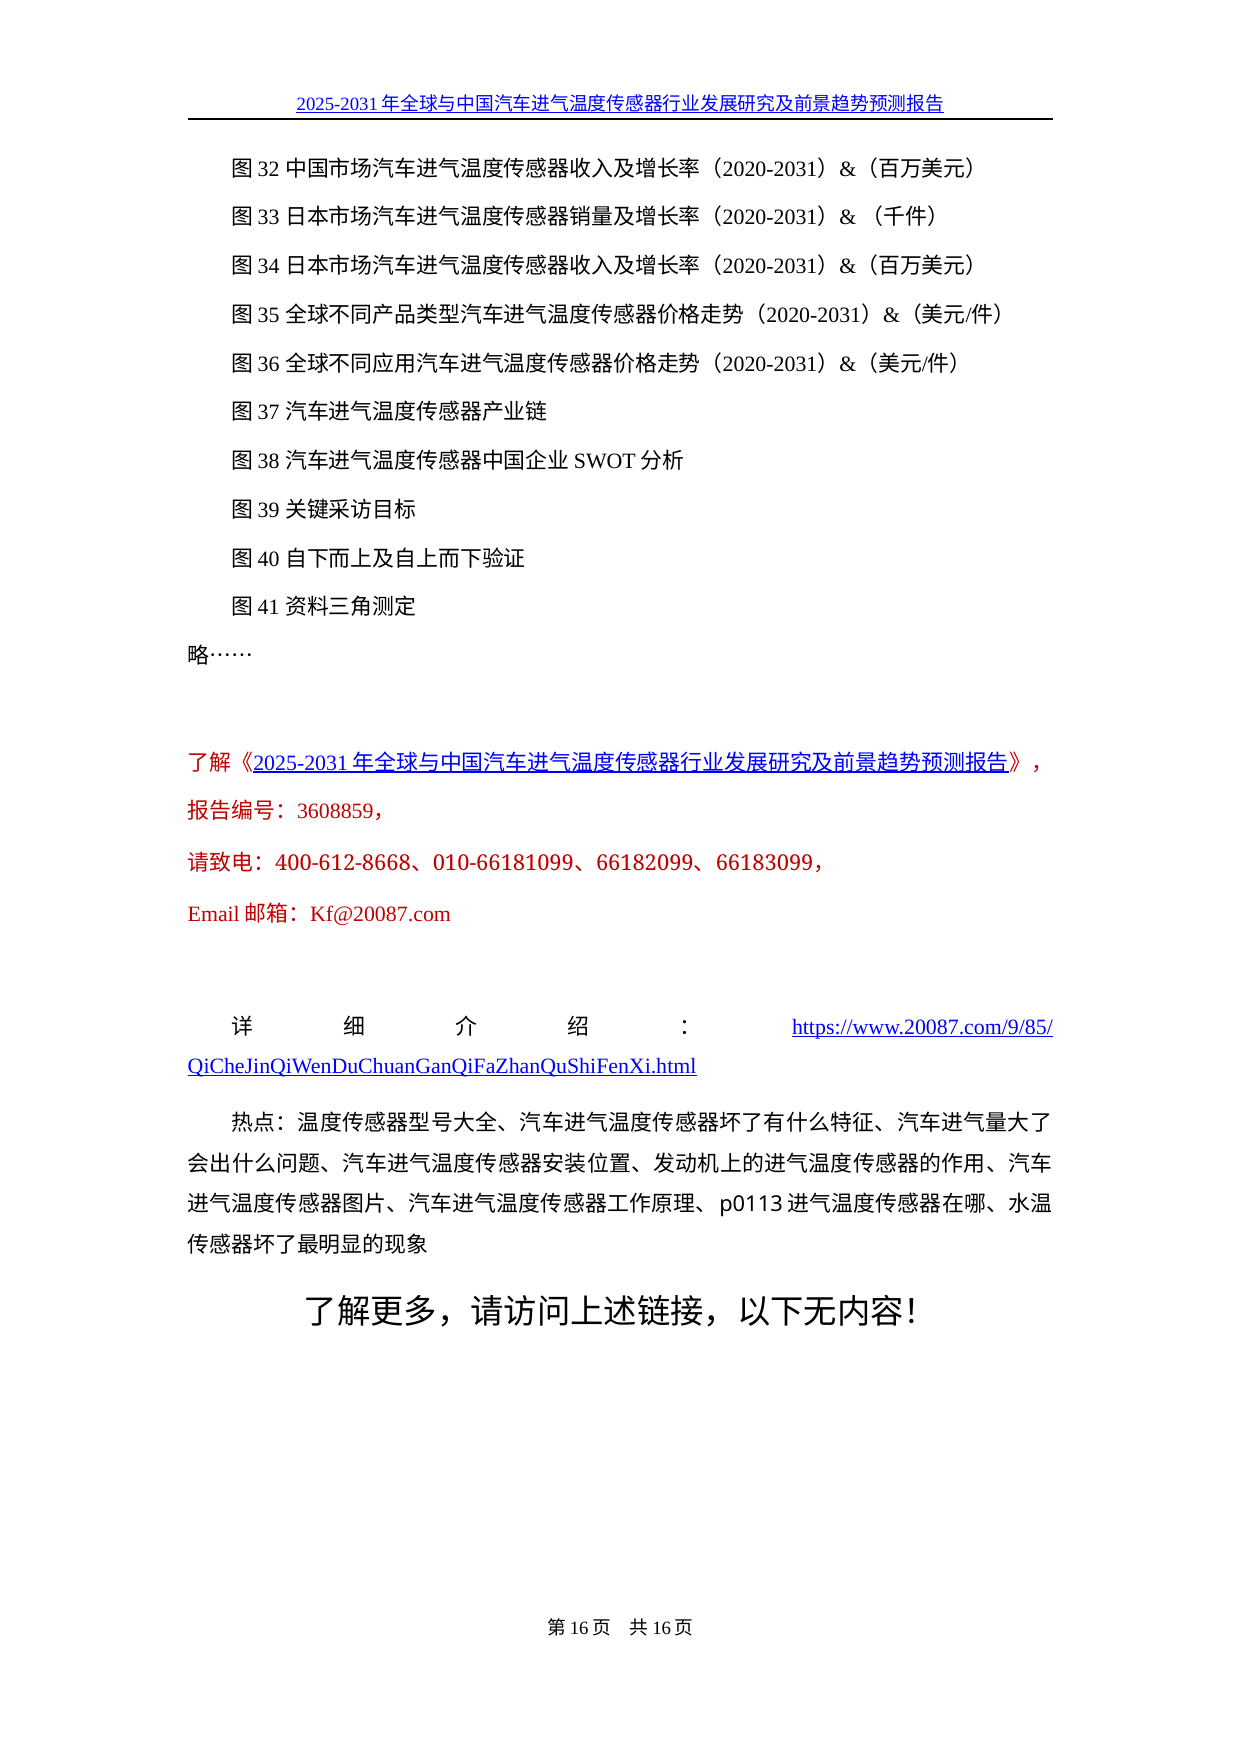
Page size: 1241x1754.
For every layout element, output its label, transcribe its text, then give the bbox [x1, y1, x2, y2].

title 了解更多，请访问上述链接，以下无内容！ [187, 1276, 1053, 1341]
text 了解《2025-2031年全球与中国汽车进气温度传感器行业发展研究及前景趋势预测报告》，报告编号：3608859， [187, 744, 1053, 825]
text 请致电：400-612-8668、010-66181099、66182099、66183099， [187, 844, 1053, 877]
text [187, 150, 1053, 670]
text Email邮箱：Kf@20087.com [187, 896, 1053, 928]
text 详细介绍：https://www.20087.com/9/85/QiCheJinQiWenDuChuanGanQiFaZhanQuShiFenXi.html [187, 1009, 1053, 1082]
text 热点：温度传感器型号大全、汽车进气温度传感器坏了有什么特征、汽车进气量大了会出什么问题、汽车进气温度传感器安装位置、发动机上的进气温度传感器的作用、汽车进气温度传感器图片、汽车进气温度传感器工作原理、p0113进气温度传感器在哪、水温传感器坏了最明显的现象 [187, 1104, 1053, 1259]
